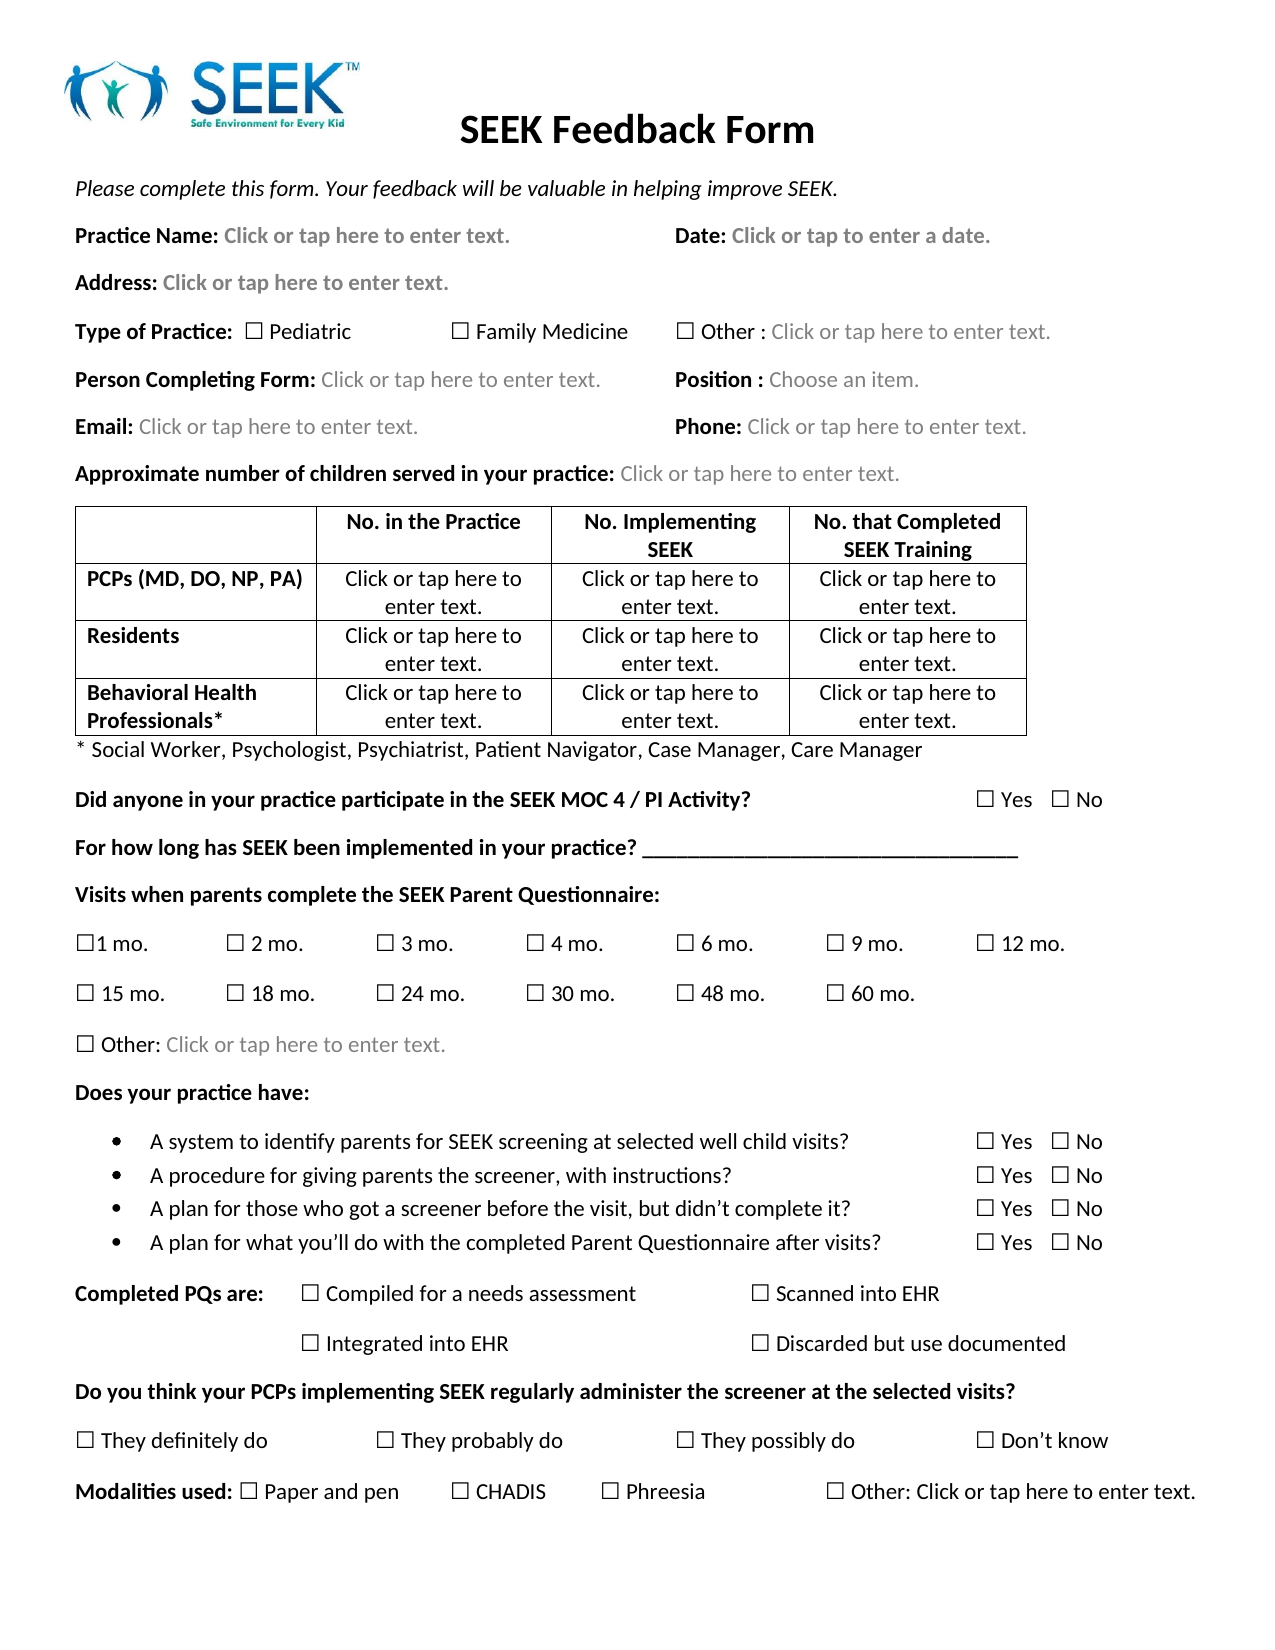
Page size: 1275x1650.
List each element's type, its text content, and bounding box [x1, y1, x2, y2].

table_header No. Implementing SEEK [552, 507, 789, 563]
text Practice Name: Date: [75, 221, 1200, 249]
list A system to identify parents for SEEK screening at selected well child visits? Yes No [112, 1125, 1200, 1156]
list A plan for those who got a screener before the visit, but didn’t complete it? Yes No [112, 1192, 1200, 1223]
text Modalities used: Paper and pen CHADIS Phreesia Other: [75, 1474, 1200, 1506]
list A procedure for giving parents the screener, with instructions? Yes No [112, 1158, 1200, 1190]
text SEEK Feedback Form [75, 103, 1200, 154]
table_header [76, 507, 316, 563]
text They definitely do They probably do They possibly do Don’t know [75, 1424, 1200, 1455]
text Person Completing Form: Position : [75, 366, 1200, 394]
text Completed PQs are: Compiled for a needs assessment Scanned into EHR [75, 1276, 1200, 1308]
table_header No. in the Practice [317, 507, 551, 563]
text * Social Worker, Psychologist, Psychiatrist, Patient Navigator, Case Manager, Care Manager [75, 736, 1200, 764]
text Other: [75, 1027, 1200, 1059]
text Does your practice have: [75, 1078, 1200, 1106]
text 1 mo. 2 mo. 3 mo. 4 mo. 6 mo. 9 mo. 12 mo. [75, 927, 1200, 958]
table_cell Residents [76, 621, 316, 677]
text Visits when parents complete the SEEK Parent Questionnaire: [75, 880, 1200, 908]
text Approximate number of children served in your practice: [75, 459, 1200, 487]
text For how long has SEEK been implemented in your practice? _________________________________ [75, 833, 1200, 861]
text Do you think your PCPs implementing SEEK regularly administer the screener at the selected visits? [75, 1377, 1200, 1405]
text Email: Phone: [75, 412, 1200, 441]
text Address: [75, 268, 1200, 296]
text Integrated into EHR Discarded but use documented [75, 1327, 1200, 1358]
table_cell Behavioral Health Professionals* [76, 679, 316, 734]
table_header No. that Completed SEEK Training [790, 507, 1026, 563]
table_cell PCPs (MD, DO, NP, PA) [76, 564, 316, 620]
list A plan for what you’ll do with the completed Parent Questionnaire after visits? Yes No [112, 1226, 1200, 1257]
text 15 mo. 18 mo. 24 mo. 30 mo. 48 mo. 60 mo. [75, 977, 1200, 1008]
text Type of Practice: Pediatric Family Medicine Other : [75, 315, 1200, 346]
picture [64, 61, 360, 129]
text Please complete this form. Your feedback will be valuable in helping improve SEEK. [75, 174, 1200, 203]
text Did anyone in your practice participate in the SEEK MOC 4 / PI Activity? Yes No [75, 782, 1200, 814]
